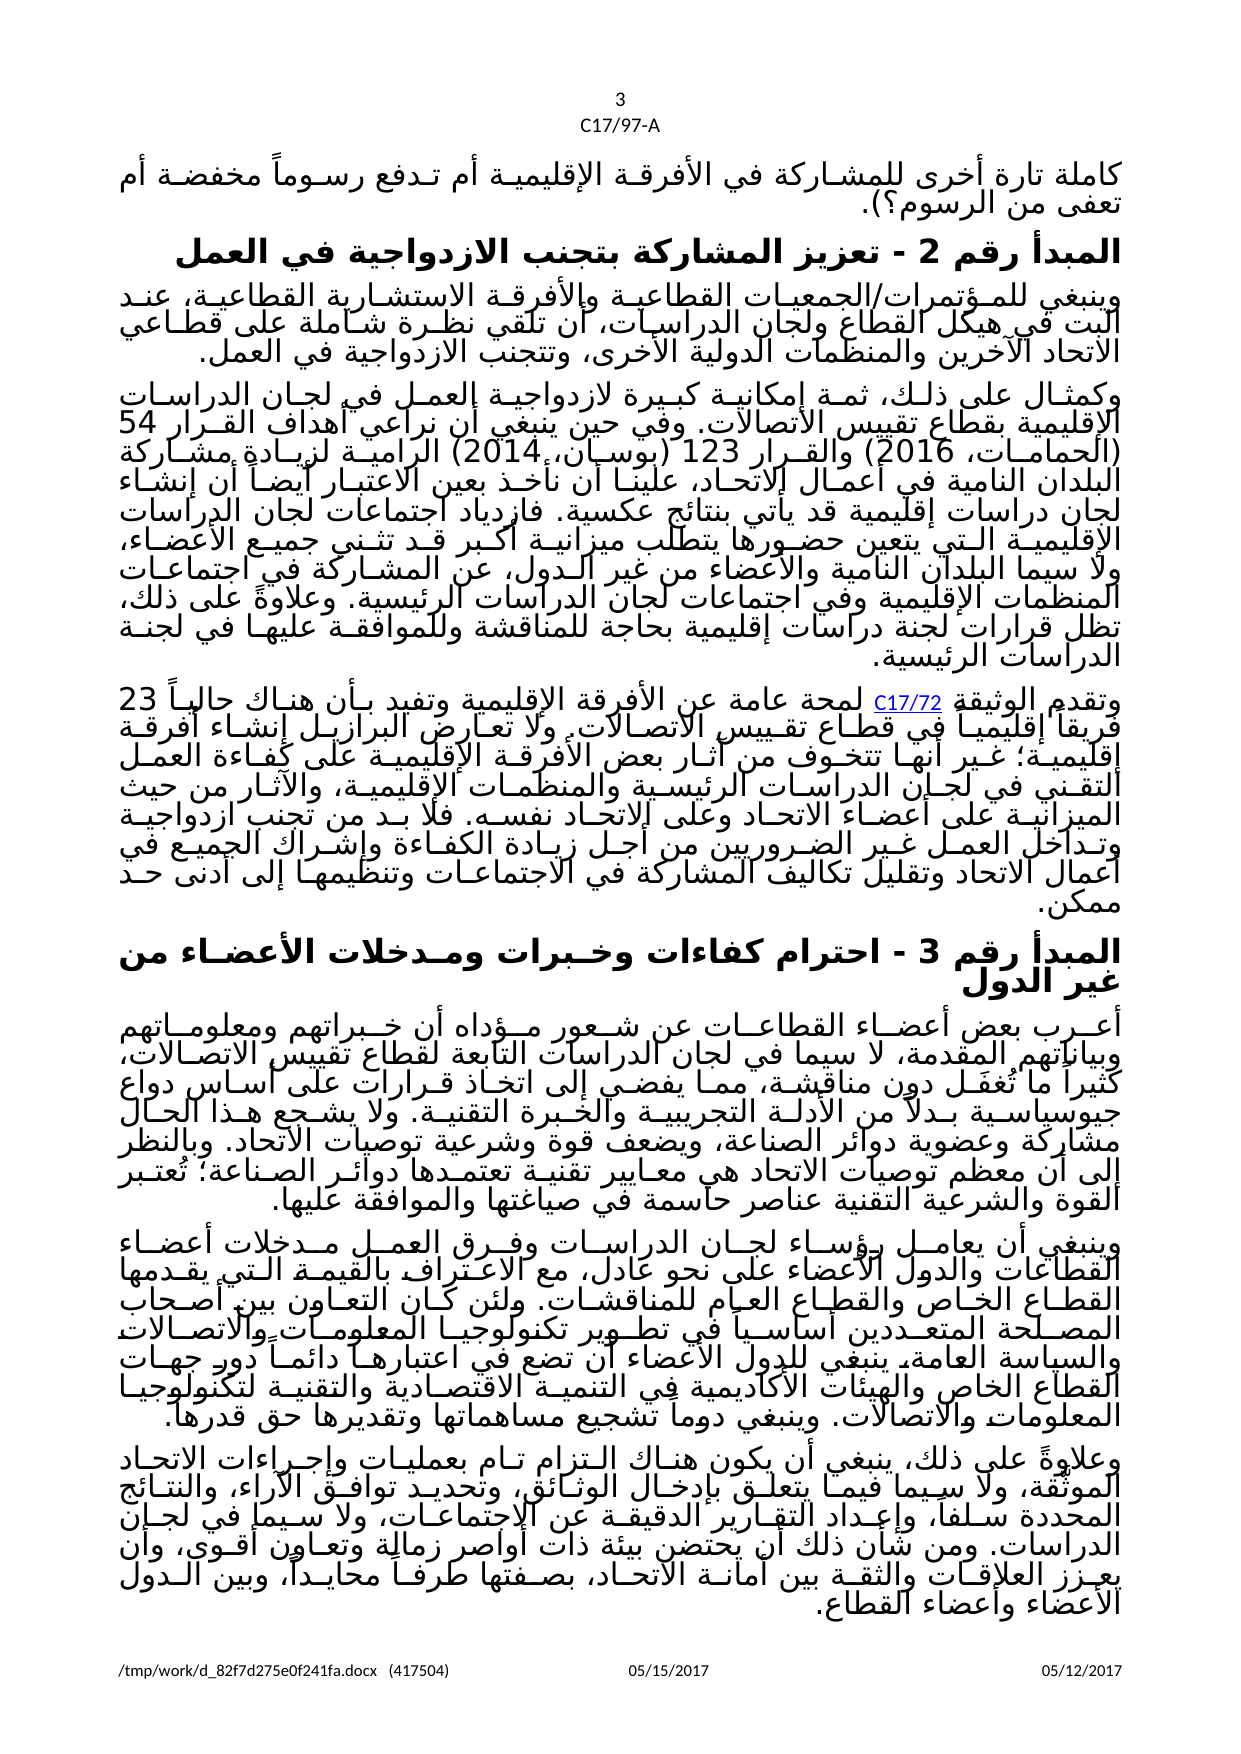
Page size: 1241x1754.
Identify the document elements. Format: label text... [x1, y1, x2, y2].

subtitle المبدأ رقم 2 - تعزيز المشاركة بتجنب الازدواجية في العمل [118, 239, 1122, 270]
text وكمثال على ذلك، ثمة إمكانية كبيرة لازدواجية العمل في لجان الدراسات الإقليمية بقطاع تقييس الاتصالات. وفي حين ينبغي أن نراعي أهداف القرار 54 (الحمامات، 2016) والقرار 123 (بوسان، 2014) الرامية لزيادة مشاركة البلدان النامية في أعمال الاتحاد، علينا أن نأخذ بعين الاعتبار أيضاً أن إنشاء لجان دراسات إقليمية قد يأتي بنتائج عكسية. فازدياد اجتماعات لجان الدراسات الإقليمية التي يتعين حضورها يتطلب ميزانية أكبر قد تثني جميع الأعضاء، ولا سيما البلدان النامية والأعضاء من غير الدول، عن المشاركة في اجتماعات المنظمات الإقليمية وفي اجتماعات لجان الدراسات الرئيسية. وعلاوةً على ذلك، تظل قرارات لجنة دراسات إقليمية بحاجة للمناقشة وللموافقة عليها في لجنة الدراسات الرئيسية. [118, 383, 1122, 674]
text وتقدم الوثيقة C17/72 لمحة عامة عن الأفرقة الإقليمية وتفيد بأن هناك حالياً 23 فريقاً إقليمياً في قطاع تقييس الاتصالات. ولا تعارض البرازيل إنشاء أفرقة إقليمية؛ غير أنها تتخوف من آثار بعض الأفرقة الإقليمية على كفاءة العمل التقني في لجان الدراسات الرئيسية والمنظمات الإقليمية، والآثار من حيث الميزانية على أعضاء الاتحاد وعلى الاتحاد نفسه. فلا بد من تجنب ازدواجية وتداخل العمل غير الضروريين من أجل زيادة الكفاءة وإشراك الجميع في أعمال الاتحاد وتقليل تكاليف المشاركة في الاجتماعات وتنظيمها إلى أدنى حد ممكن. [118, 687, 1122, 920]
text وينبغي للمؤتمرات/الجمعيات القطاعية والأفرقة الاستشارية القطاعية، عند البت في هيكل القطاع ولجان الدراسات، أن تلقي نظرة شاملة على قطاعي الاتحاد الآخرين والمنظمات الدولية الأخرى، وتتجنب الازدواجية في العمل. [118, 283, 1122, 370]
text أعرب بعض أعضاء القطاعات عن شعور مؤداه أن خبراتهم ومعلوماتهم وبياناتهم المقدمة، لا سيما في لجان الدراسات التابعة لقطاع تقييس الاتصالات، كثيراً ما تُغفَل دون مناقشة، مما يفضي إلى اتخاذ قرارات على أساس دواع جيوسياسية بدلاً من الأدلة التجريبية والخبرة التقنية. ولا يشجع هذا الحال مشاركة وعضوية دوائر الصناعة، ويضعف قوة وشرعية توصيات الاتحاد. وبالنظر إلى أن معظم توصيات الاتحاد هي معايير تقنية تعتمدها دوائر الصناعة؛ تُعتبر القوة والشرعية التقنية عناصر حاسمة في صياغتها والموافقة عليها. [118, 1013, 1122, 1217]
subtitle المبدأ رقم 3 - احترام كفاءات وخبرات ومدخلات الأعضاء من غير الدول [118, 939, 1122, 1001]
text وعلاوةً على ذلك، ينبغي أن يكون هناك التزام تام بعمليات وإجراءات الاتحاد الموثَّقة، ولا سيما فيما يتعلق بإدخال الوثائق، وتحديد توافق الآراء، والنتائج المحددة سلفاً، وإعداد التقارير الدقيقة عن الاجتماعات، ولا سيما في لجان الدراسات. ومن شأن ذلك أن يحتضن بيئة ذات أواصر زمالة وتعاون أقوى، وأن يعزز العلاقات والثقة بين أمانة الاتحاد، بصفتها طرفاً محايداً، وبين الدول الأعضاء وأعضاء القطاع. [118, 1446, 1122, 1621]
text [118, 162, 1122, 220]
text وينبغي أن يعامل رؤساء لجان الدراسات وفرق العمل مدخلات أعضاء القطاعات والدول الأعضاء على نحو عادل، مع الاعتراف بالقيمة التي يقدمها القطاع الخاص والقطاع العام للمناقشات. ولئن كان التعاون بين أصحاب المصلحة المتعددين أساسياً في تطوير تكنولوجيا المعلومات والاتصالات والسياسة العامة، ينبغي للدول الأعضاء أن تضع في اعتبارها دائماً دور جهات القطاع الخاص والهيئات الأكاديمية في التنمية الاقتصادية والتقنية لتكنولوجيا المعلومات والاتصالات. وينبغي دوماً تشجيع مساهماتها وتقديرها حق قدرها. [118, 1230, 1122, 1434]
